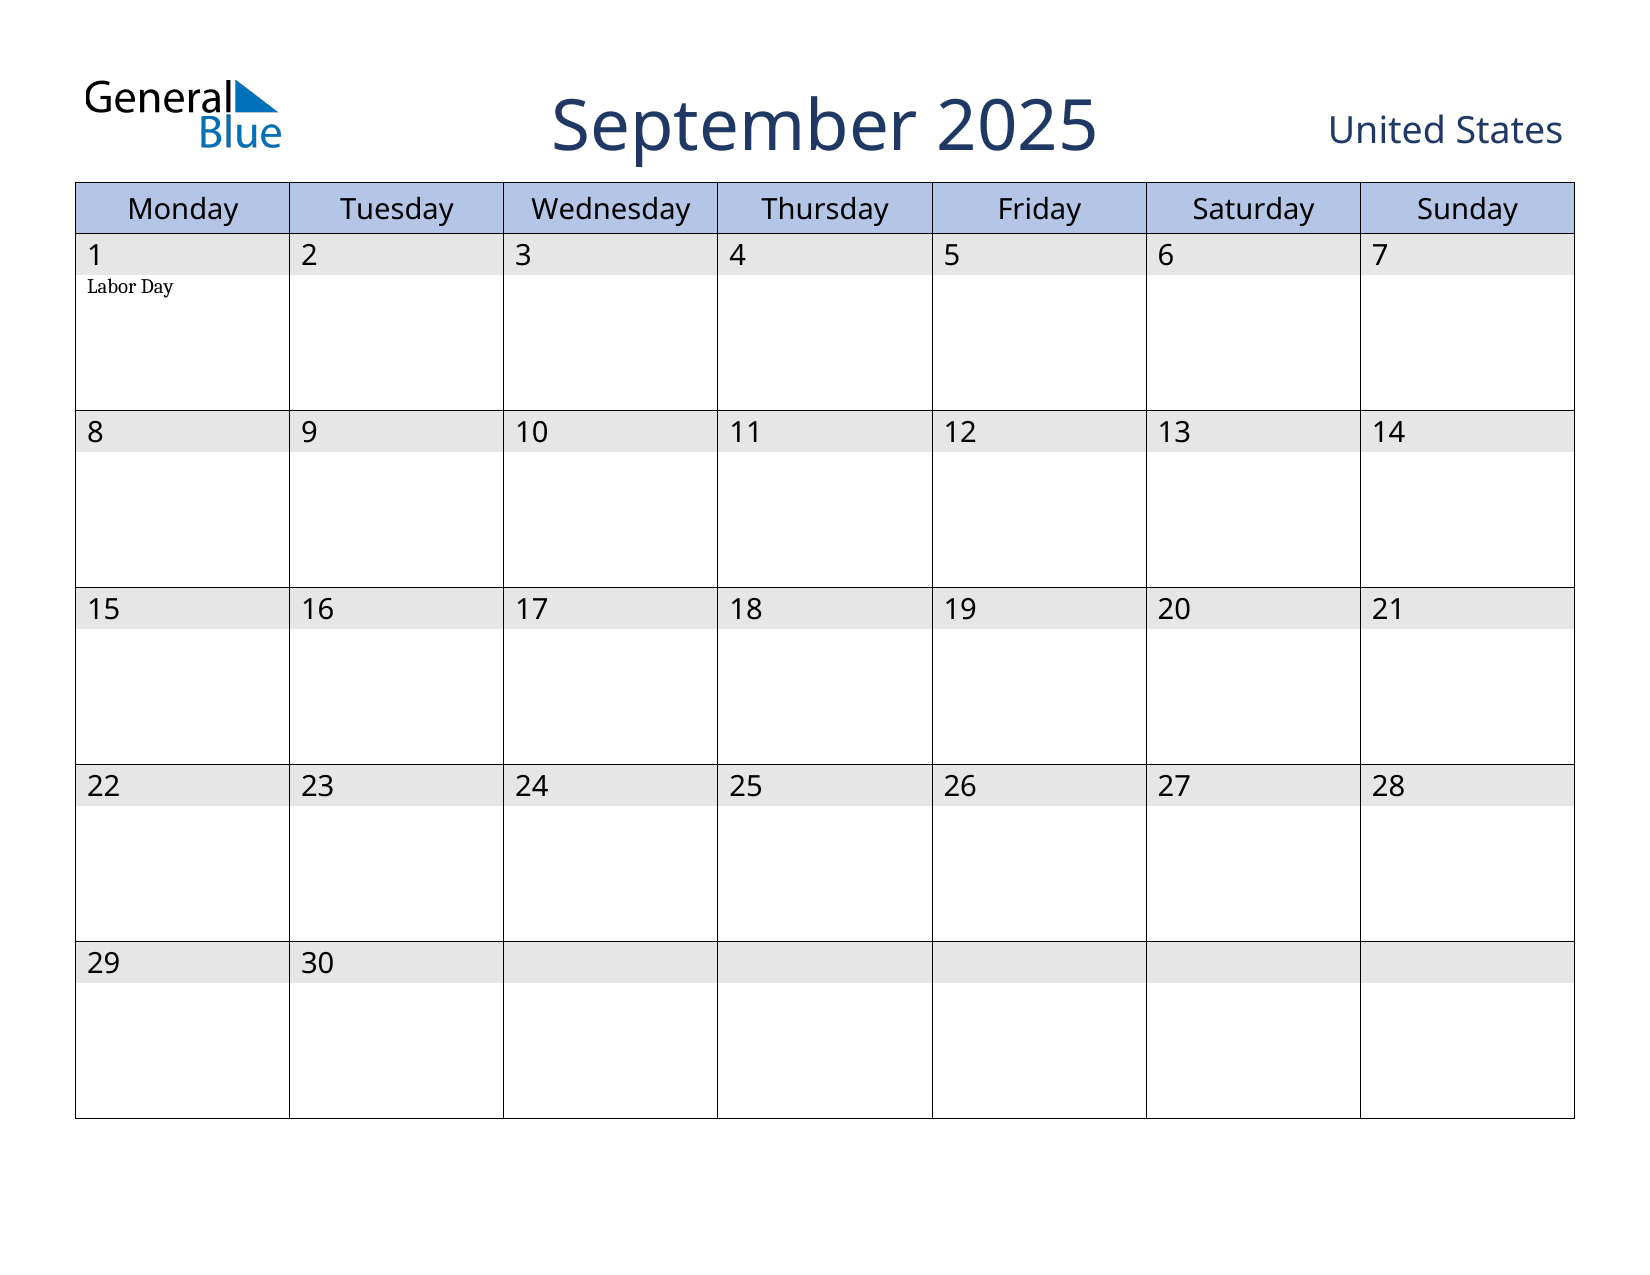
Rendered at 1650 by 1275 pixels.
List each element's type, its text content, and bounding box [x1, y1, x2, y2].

table_cell Friday [933, 183, 1146, 233]
table_cell Tuesday [290, 183, 503, 233]
table_cell 30 [290, 942, 503, 983]
table_cell [718, 452, 932, 587]
table_cell [1147, 983, 1360, 1118]
table_cell [933, 629, 1146, 764]
table_cell [76, 452, 289, 587]
table_cell 3 [504, 234, 717, 275]
table_cell Sunday [1361, 183, 1574, 233]
table_cell [1147, 629, 1360, 764]
table_cell [1361, 452, 1574, 587]
table_header September 2025 [504, 75, 1146, 182]
table_cell [504, 806, 717, 941]
table_cell 10 [504, 411, 717, 452]
table_cell [76, 629, 289, 764]
table_cell [718, 629, 932, 764]
table_cell [504, 942, 717, 983]
table_cell Monday [76, 183, 289, 233]
table_cell [504, 629, 717, 764]
table_cell [933, 806, 1146, 941]
picture [86, 80, 281, 148]
table_cell [290, 806, 503, 941]
table_cell [290, 452, 503, 587]
table_cell 21 [1361, 588, 1574, 629]
table_cell [290, 983, 503, 1118]
table_cell 29 [76, 942, 289, 983]
table_cell 23 [290, 765, 503, 806]
table_cell 2 [290, 234, 503, 275]
table_cell 9 [290, 411, 503, 452]
table_cell 22 [76, 765, 289, 806]
table_cell 26 [933, 765, 1146, 806]
table_cell [1361, 983, 1574, 1118]
table_header United States [1146, 75, 1574, 182]
table_cell 27 [1147, 765, 1360, 806]
table_cell [933, 452, 1146, 587]
table_cell Wednesday [504, 183, 717, 233]
table_cell 7 [1361, 234, 1574, 275]
table_cell 13 [1147, 411, 1360, 452]
table_cell [933, 983, 1146, 1118]
table_cell [718, 942, 932, 983]
table_cell 17 [504, 588, 717, 629]
table_cell 18 [718, 588, 932, 629]
table_cell [76, 983, 289, 1118]
table_cell [933, 942, 1146, 983]
table_cell 24 [504, 765, 717, 806]
table_cell [504, 452, 717, 587]
table_cell [504, 275, 717, 410]
table_cell 25 [718, 765, 932, 806]
table_cell [1361, 806, 1574, 941]
table_cell 28 [1361, 765, 1574, 806]
table_cell [76, 806, 289, 941]
table_cell 14 [1361, 411, 1574, 452]
table_cell [933, 275, 1146, 410]
table_cell 12 [933, 411, 1146, 452]
table_cell Labor Day [76, 275, 289, 410]
table_cell [718, 275, 932, 410]
table_cell 11 [718, 411, 932, 452]
table_cell [1361, 629, 1574, 764]
table_cell Thursday [718, 183, 932, 233]
table_cell 19 [933, 588, 1146, 629]
table_cell [1147, 275, 1360, 410]
table_cell [1147, 942, 1360, 983]
table_cell 6 [1147, 234, 1360, 275]
table_cell [504, 983, 717, 1118]
table_cell 20 [1147, 588, 1360, 629]
table_cell [1147, 806, 1360, 941]
table_cell [1147, 452, 1360, 587]
table_cell 4 [718, 234, 932, 275]
table_cell [718, 983, 932, 1118]
table_cell [290, 275, 503, 410]
table_cell 1 [76, 234, 289, 275]
table_cell 5 [933, 234, 1146, 275]
table_cell 16 [290, 588, 503, 629]
table_cell [1361, 942, 1574, 983]
table_header [76, 75, 503, 182]
table_cell 8 [76, 411, 289, 452]
table_cell Saturday [1147, 183, 1360, 233]
table_cell [290, 629, 503, 764]
table_cell [718, 806, 932, 941]
table_cell [1361, 275, 1574, 410]
table_cell 15 [76, 588, 289, 629]
